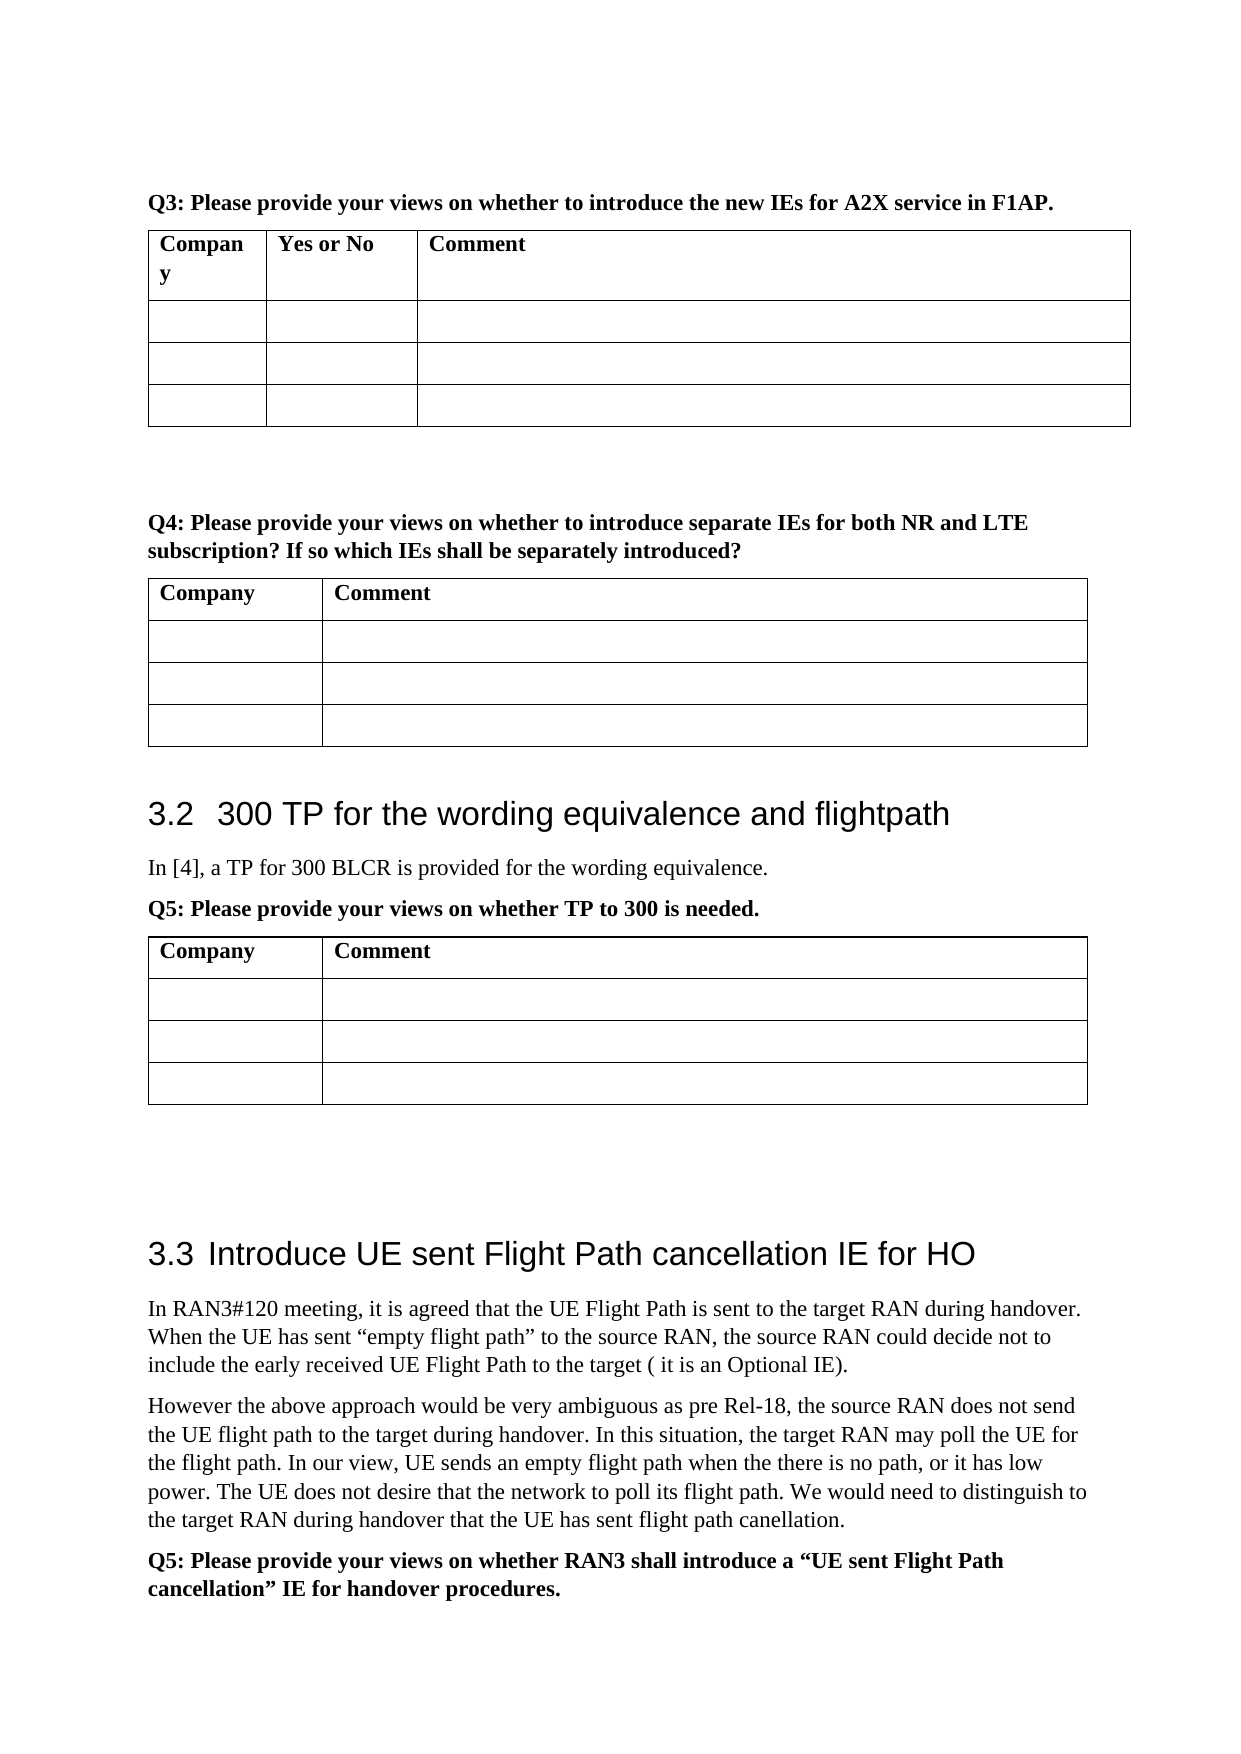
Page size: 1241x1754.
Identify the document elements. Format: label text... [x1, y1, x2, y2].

text In RAN3#120 meeting, it is agreed that the UE Flight Path is sent to the target RAN during handover. When the UE has sent “empty flight path” to the source RAN, the source RAN could decide not to include the early received UE Flight Path to the target ( it is an Optional IE). [148, 1294, 1107, 1378]
table_cell [149, 301, 266, 342]
table_cell [267, 385, 417, 426]
text In [4], a TP for 300 BLCR is provided for the wording equivalence. [148, 854, 1107, 881]
table_cell [149, 663, 322, 704]
table_cell [149, 343, 266, 384]
table_header Comment [323, 938, 1087, 978]
table_cell [149, 705, 322, 746]
table_header Company [149, 231, 266, 300]
text Q5: Please provide your views on whether TP to 300 is needed. [148, 895, 1107, 922]
text Q4: Please provide your views on whether to introduce separate IEs for both NR and LTE subscription? If so which IEs shall be separately introduced? [148, 509, 1107, 563]
table_cell [149, 1063, 322, 1104]
table_cell [323, 705, 1087, 746]
table_header Comment [323, 579, 1087, 620]
table_cell [149, 385, 266, 426]
table_cell [323, 1021, 1087, 1062]
text Q5: Please provide your views on whether RAN3 shall introduce a “UE sent Flight Path cancellation” IE for handover procedures. [148, 1547, 1107, 1602]
table_cell [267, 301, 417, 342]
table_cell [323, 1063, 1087, 1104]
table_header Comment [418, 231, 1130, 300]
table_cell [323, 621, 1087, 662]
table_cell [267, 343, 417, 384]
table_header Company [149, 579, 322, 620]
text However the above approach would be very ambiguous as pre Rel-18, the source RAN does not send the UE flight path to the target during handover. In this situation, the target RAN may poll the UE for the flight path. In our view, UE sends an empty flight path when the there is no path, or it has low power. The UE does not desire that the network to poll its flight path. We would need to distinguish to the target RAN during handover that the UE has sent flight path canellation. [148, 1392, 1107, 1532]
table_cell [149, 979, 322, 1020]
table_header Yes or No [267, 231, 417, 300]
table_cell [418, 343, 1130, 384]
table_cell [418, 385, 1130, 426]
table_cell [323, 979, 1087, 1020]
table_cell [149, 1021, 322, 1062]
table_cell [418, 301, 1130, 342]
table_cell [323, 663, 1087, 704]
text Q3: Please provide your views on whether to introduce the new IEs for A2X service in F1AP. [148, 188, 1107, 215]
table_cell [149, 621, 322, 662]
subtitle 300 TP for the wording equivalence and flightpath [148, 794, 1107, 833]
table_header Company [149, 938, 322, 978]
subtitle Introduce UE sent Flight Path cancellation IE for HO [148, 1234, 1107, 1273]
